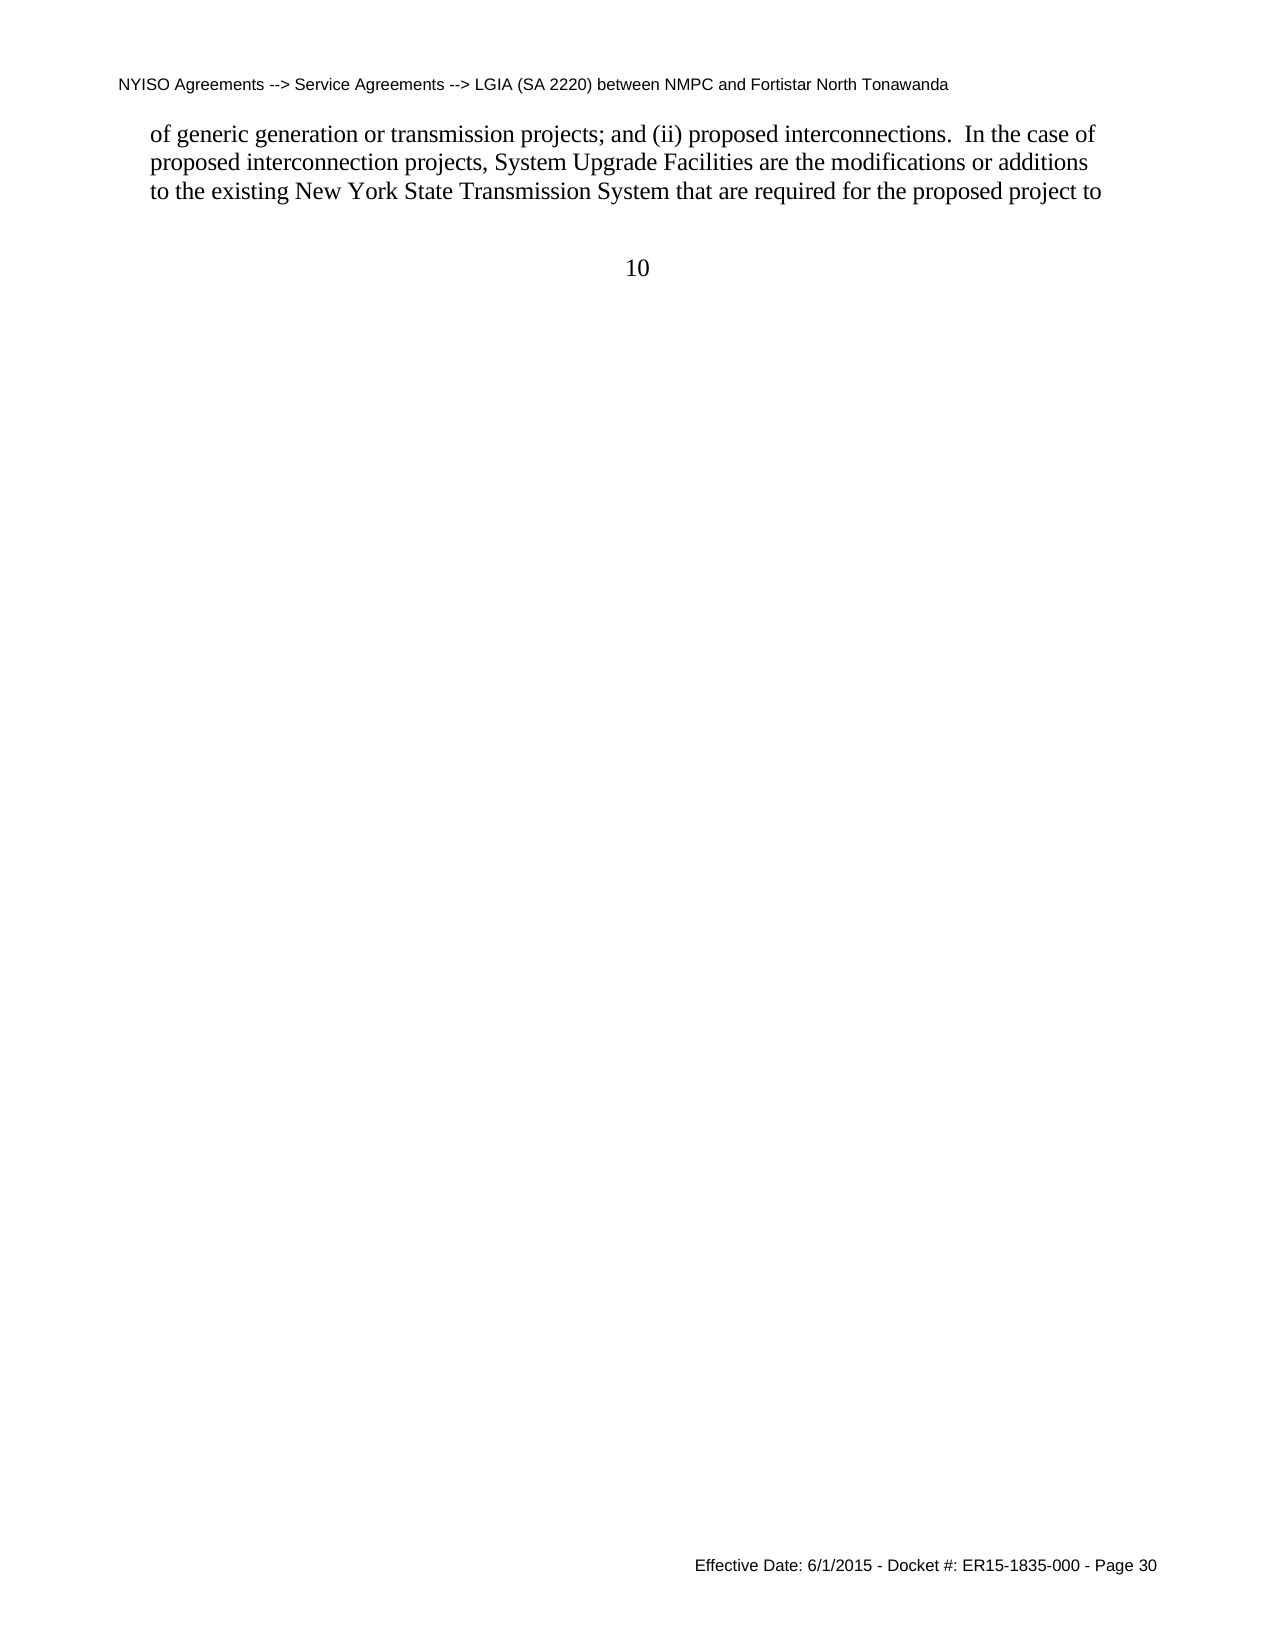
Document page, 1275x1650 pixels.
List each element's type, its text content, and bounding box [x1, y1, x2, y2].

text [150, 119, 1142, 205]
text 10 [625, 253, 1275, 282]
